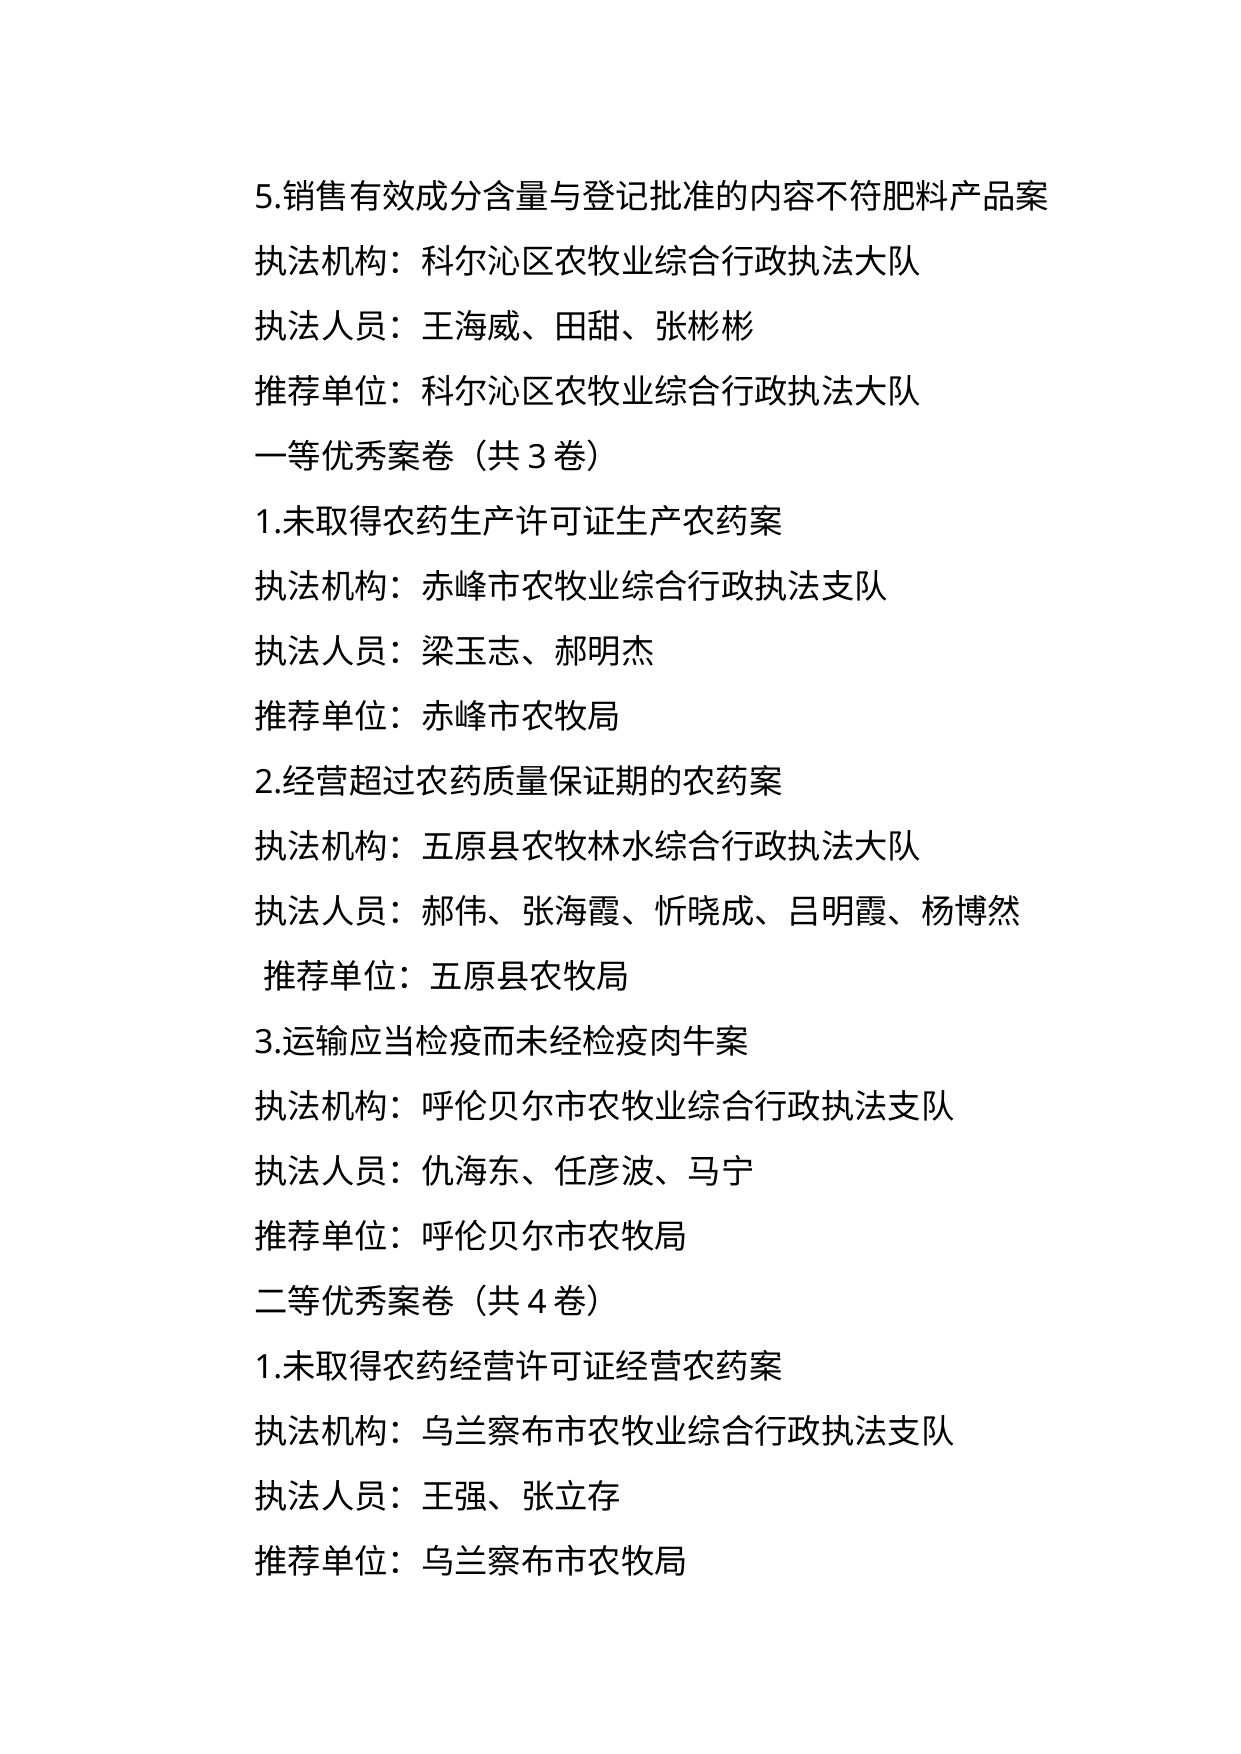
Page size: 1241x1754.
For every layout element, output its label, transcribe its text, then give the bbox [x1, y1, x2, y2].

text 执法人员：仇海东、任彦波、马宁 [187, 1137, 1053, 1202]
text 1.未取得农药经营许可证经营农药案 [187, 1332, 1053, 1397]
text 推荐单位：科尔沁区农牧业综合行政执法大队 [187, 357, 1053, 422]
list 一等优秀案卷（共3卷） [254, 422, 1053, 487]
text 执法机构：五原县农牧林水综合行政执法大队 [187, 812, 1053, 877]
list 二等优秀案卷（共4卷） [254, 1267, 1053, 1332]
text 执法人员：郝伟、张海霞、忻晓成、吕明霞、杨博然 [187, 877, 1053, 942]
text 执法人员：梁玉志、郝明杰 [187, 617, 1053, 682]
text 执法机构：呼伦贝尔市农牧业综合行政执法支队 [187, 1072, 1053, 1137]
text 推荐单位：五原县农牧局 [187, 942, 1053, 1007]
text 2.经营超过农药质量保证期的农药案 [187, 747, 1053, 812]
text 执法机构：乌兰察布市农牧业综合行政执法支队 [187, 1397, 1053, 1462]
text 3.运输应当检疫而未经检疫肉牛案 [187, 1007, 1053, 1072]
text 5.销售有效成分含量与登记批准的内容不符肥料产品案 [187, 162, 1053, 227]
text 执法机构：科尔沁区农牧业综合行政执法大队 [187, 227, 1053, 292]
text 执法人员：王海威、田甜、张彬彬 [187, 292, 1053, 357]
text 推荐单位：赤峰市农牧局 [187, 682, 1053, 747]
text 推荐单位：呼伦贝尔市农牧局 [187, 1202, 1053, 1267]
text 执法人员：王强、张立存 [187, 1462, 1053, 1527]
text 1.未取得农药生产许可证生产农药案 [187, 487, 1053, 552]
text 推荐单位：乌兰察布市农牧局 [187, 1527, 1053, 1592]
text 执法机构：赤峰市农牧业综合行政执法支队 [187, 552, 1053, 617]
